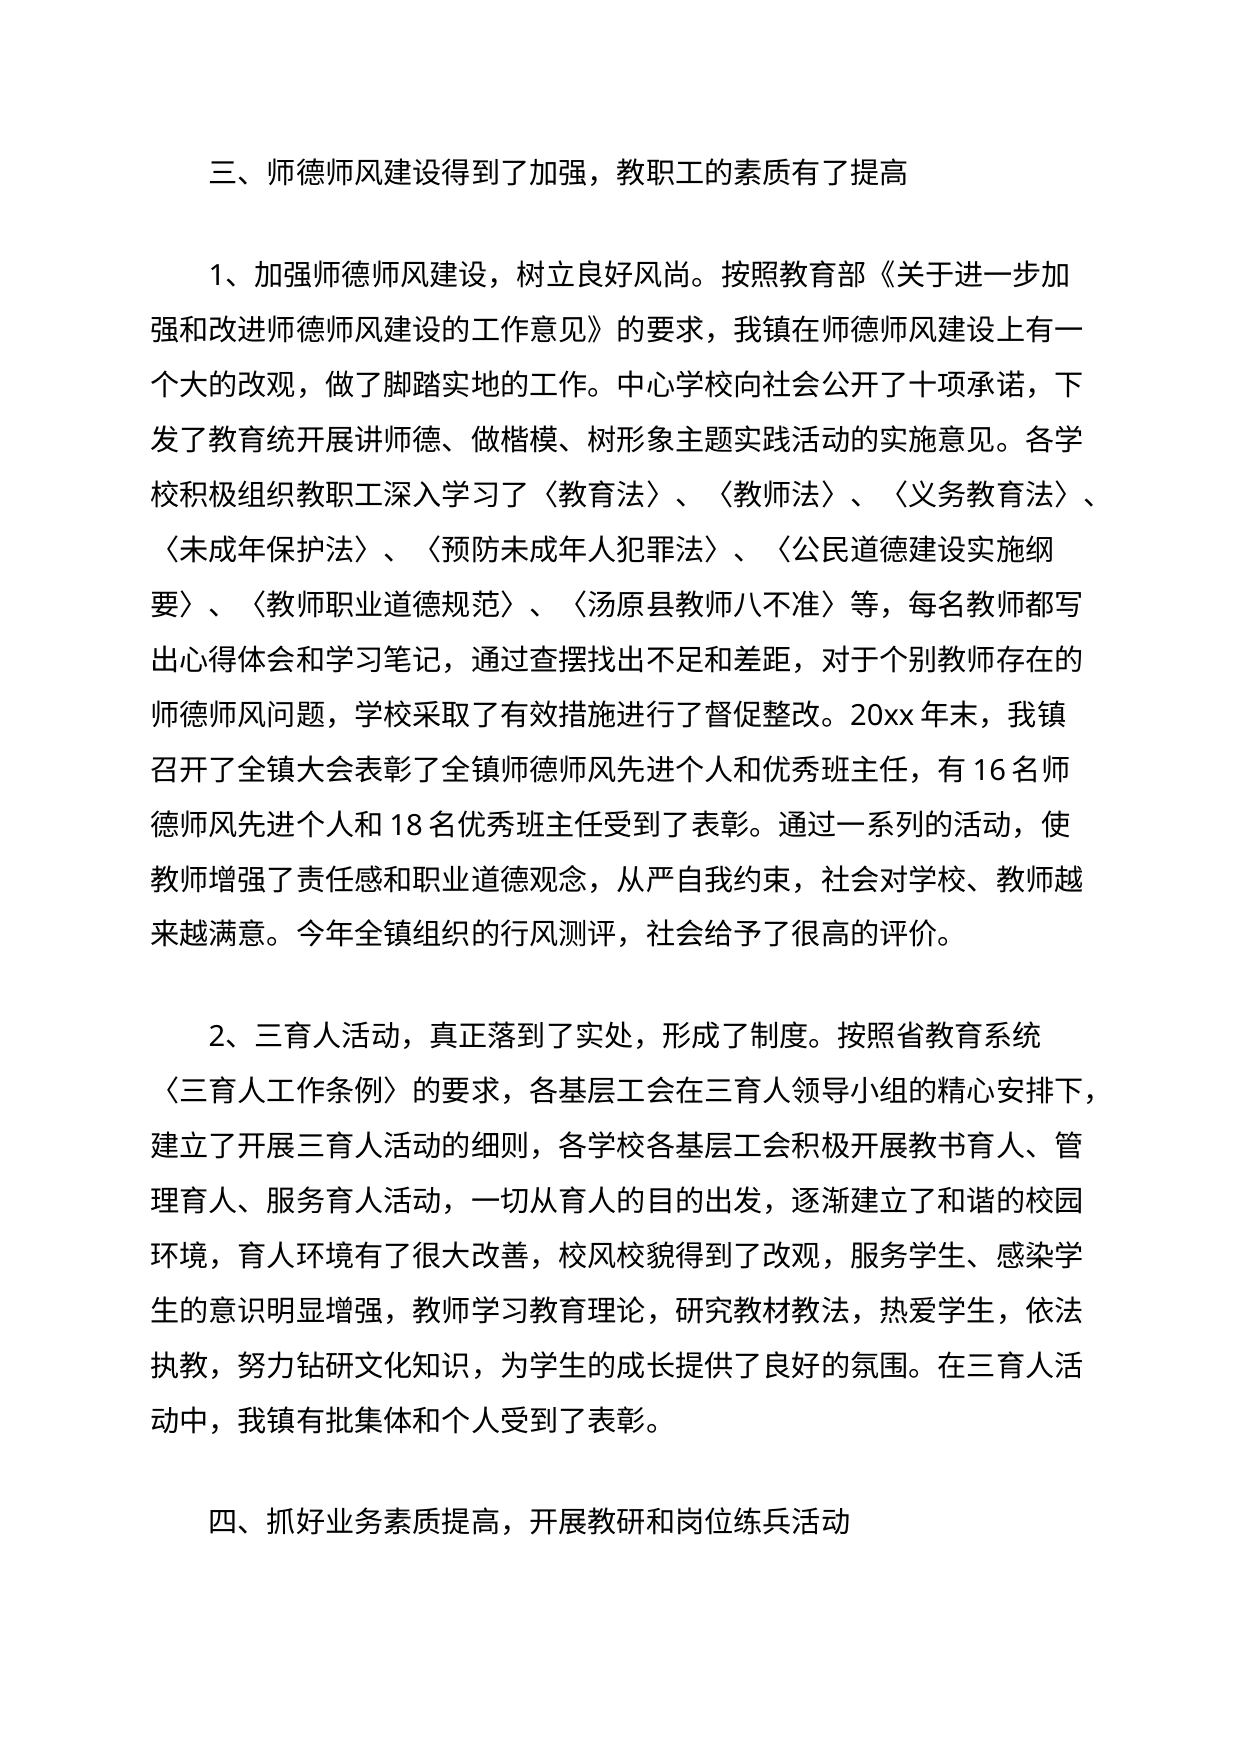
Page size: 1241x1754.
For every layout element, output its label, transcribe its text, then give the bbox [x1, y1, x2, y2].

text 四、抓好业务素质提高，开展教研和岗位练兵活动 [150, 1499, 1090, 1541]
text 2、三育人活动，真正落到了实处，形成了制度。按照省教育系统〈三育人工作条例〉的要求，各基层工会在三育人领导小组的精心安排下，建立了开展三育人活动的细则，各学校各基层工会积极开展教书育人、管理育人、服务育人活动，一切从育人的目的出发，逐渐建立了和谐的校园环境，育人环境有了很大改善，校风校貌得到了改观，服务学生、感染学生的意识明显增强，教师学习教育理论，研究教材教法，热爱学生，依法执教，努力钻研文化知识，为学生的成长提供了良好的氛围。在三育人活动中，我镇有批集体和个人受到了表彰。 [150, 1013, 1090, 1439]
text 三、师德师风建设得到了加强，教职工的素质有了提高 [150, 150, 1090, 192]
text 1、加强师德师风建设，树立良好风尚。按照教育部《关于进一步加强和改进师德师风建设的工作意见》的要求，我镇在师德师风建设上有一个大的改观，做了脚踏实地的工作。中心学校向社会公开了十项承诺，下发了教育统开展讲师德、做楷模、树形象主题实践活动的实施意见。各学校积极组织教职工深入学习了〈教育法〉、〈教师法〉、〈义务教育法〉、〈未成年保护法〉、〈预防未成年人犯罪法〉、〈公民道德建设实施纲要〉、〈教师职业道德规范〉、〈汤原县教师八不准〉等，每名教师都写出心得体会和学习笔记，通过查摆找出不足和差距，对于个别教师存在的师德师风问题，学校采取了有效措施进行了督促整改。20xx年末，我镇召开了全镇大会表彰了全镇师德师风先进个人和优秀班主任，有16名师德师风先进个人和18名优秀班主任受到了表彰。通过一系列的活动，使教师增强了责任感和职业道德观念，从严自我约束，社会对学校、教师越来越满意。今年全镇组织的行风测评，社会给予了很高的评价。 [150, 252, 1090, 953]
